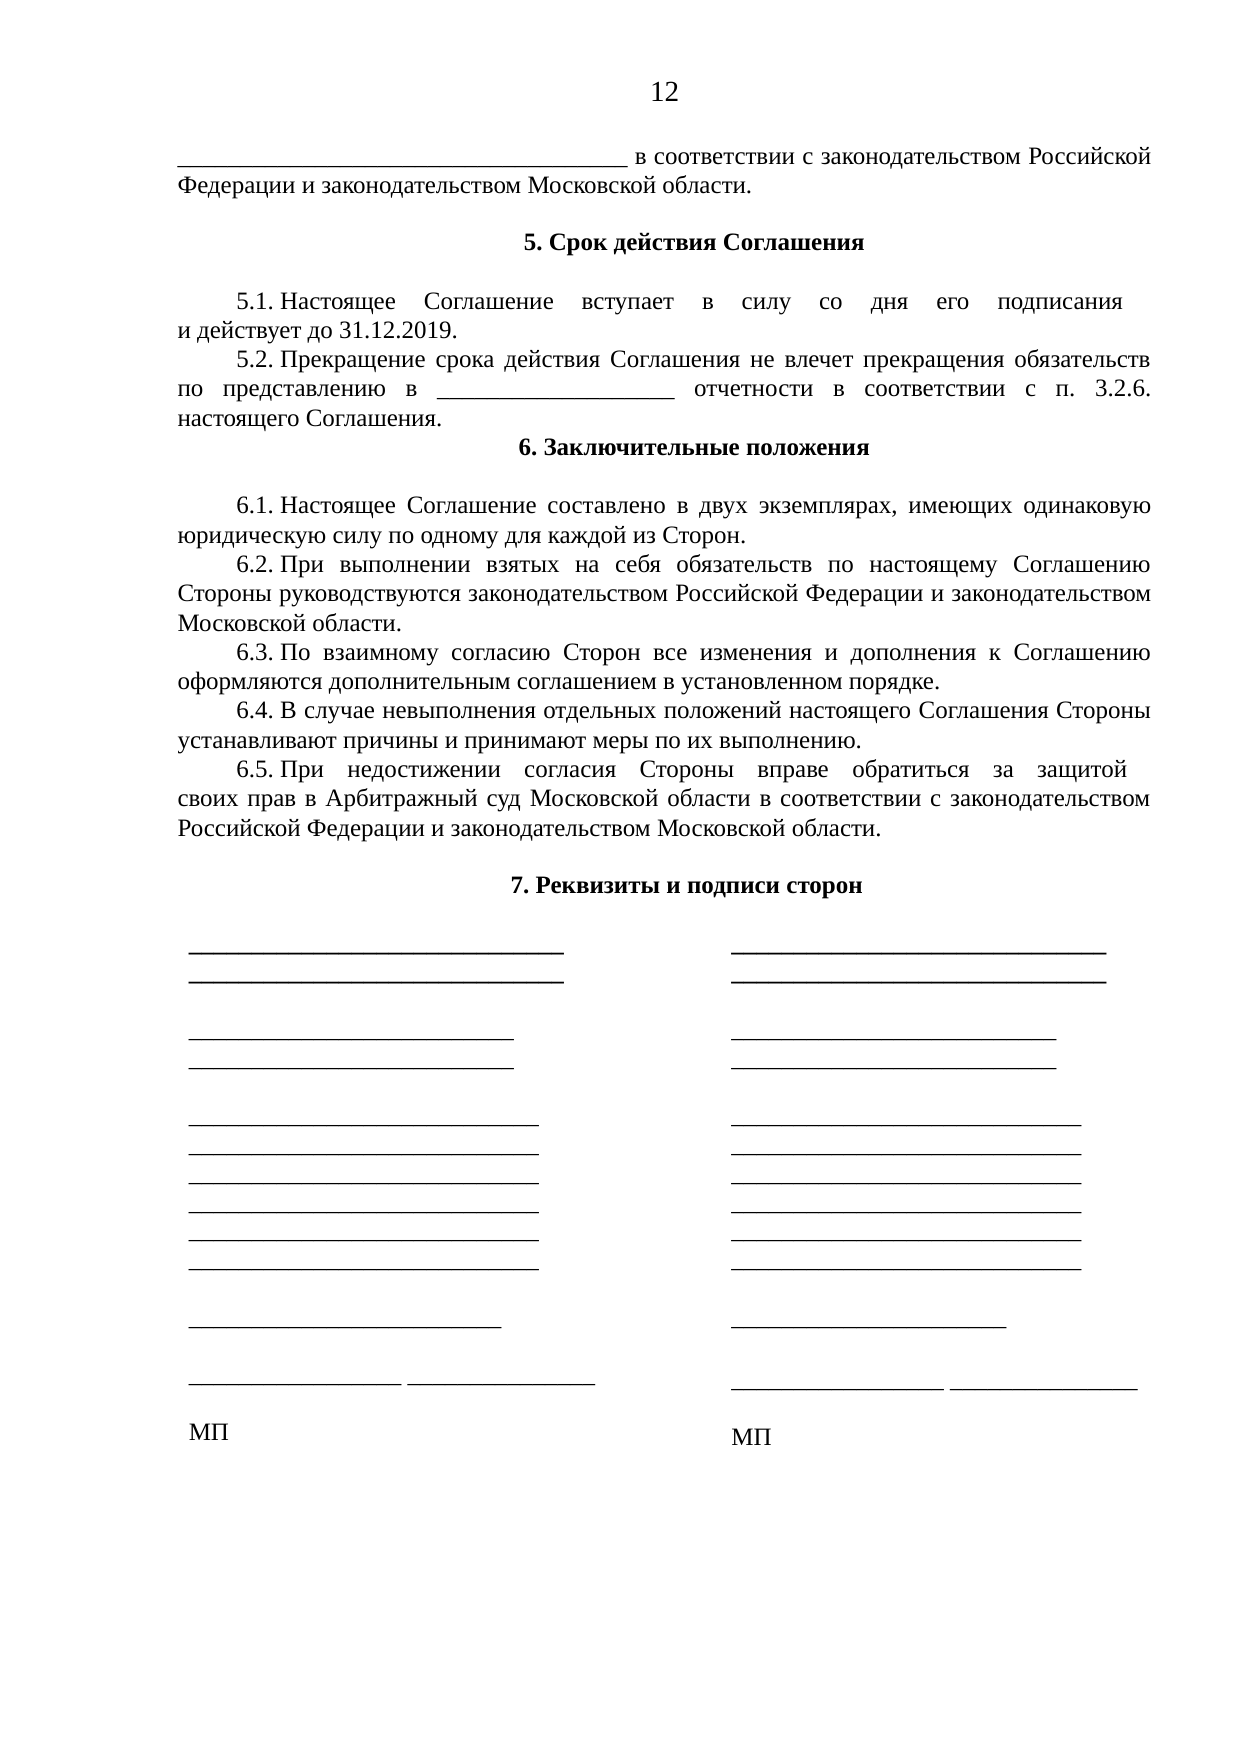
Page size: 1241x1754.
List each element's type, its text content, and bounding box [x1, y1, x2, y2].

text 5.2. Прекращение срока действия Соглашения не влечет прекращения обязательств по представлению в ___________________ отчетности в соответствии с п. 3.2.6. настоящего Соглашения. [177, 344, 1152, 432]
text 6. Заключительные положения [177, 432, 1152, 461]
text 6.3. По взаимному согласию Сторон все изменения и дополнения к Соглашению оформляются дополнительным соглашением в установленном порядке. [177, 637, 1152, 695]
text 7. Реквизиты и подписи сторон [177, 871, 1152, 899]
text 6.1. Настоящее Соглашение составлено в двух экземплярах, имеющих одинаковую юридическую силу по одному для каждой из Сторон. [177, 491, 1152, 549]
text 5. Срок действия Соглашения [177, 227, 1152, 256]
text 6.2. При выполнении взятых на себя обязательств по настоящему Соглашению Стороны руководствуются законодательством Российской Федерации и законодательством Московской области. [177, 549, 1152, 636]
table_header [709, 928, 1240, 1461]
table_header ______________________________ ______________________________ __________________________ __________________________ ____________________________ ____________________________ ____________________________ ____________________________ ____________________________ ____________________________ _________________________ _________________ _______________ МП [177, 928, 709, 1461]
text 6.5. При недостижении согласия Стороны вправе обратиться за защитой своих прав в Арбитражный суд Московской области в соответствии с законодательством Российской Федерации и законодательством Московской области. [177, 754, 1152, 841]
text 5.1. Настоящее Соглашение вступает в силу со дня его подписания и действует до 31.12.2019. [177, 286, 1152, 344]
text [177, 141, 1152, 198]
text 6.4. В случае невыполнения отдельных положений настоящего Соглашения Стороны устанавливают причины и принимают меры по их выполнению. [177, 696, 1152, 753]
